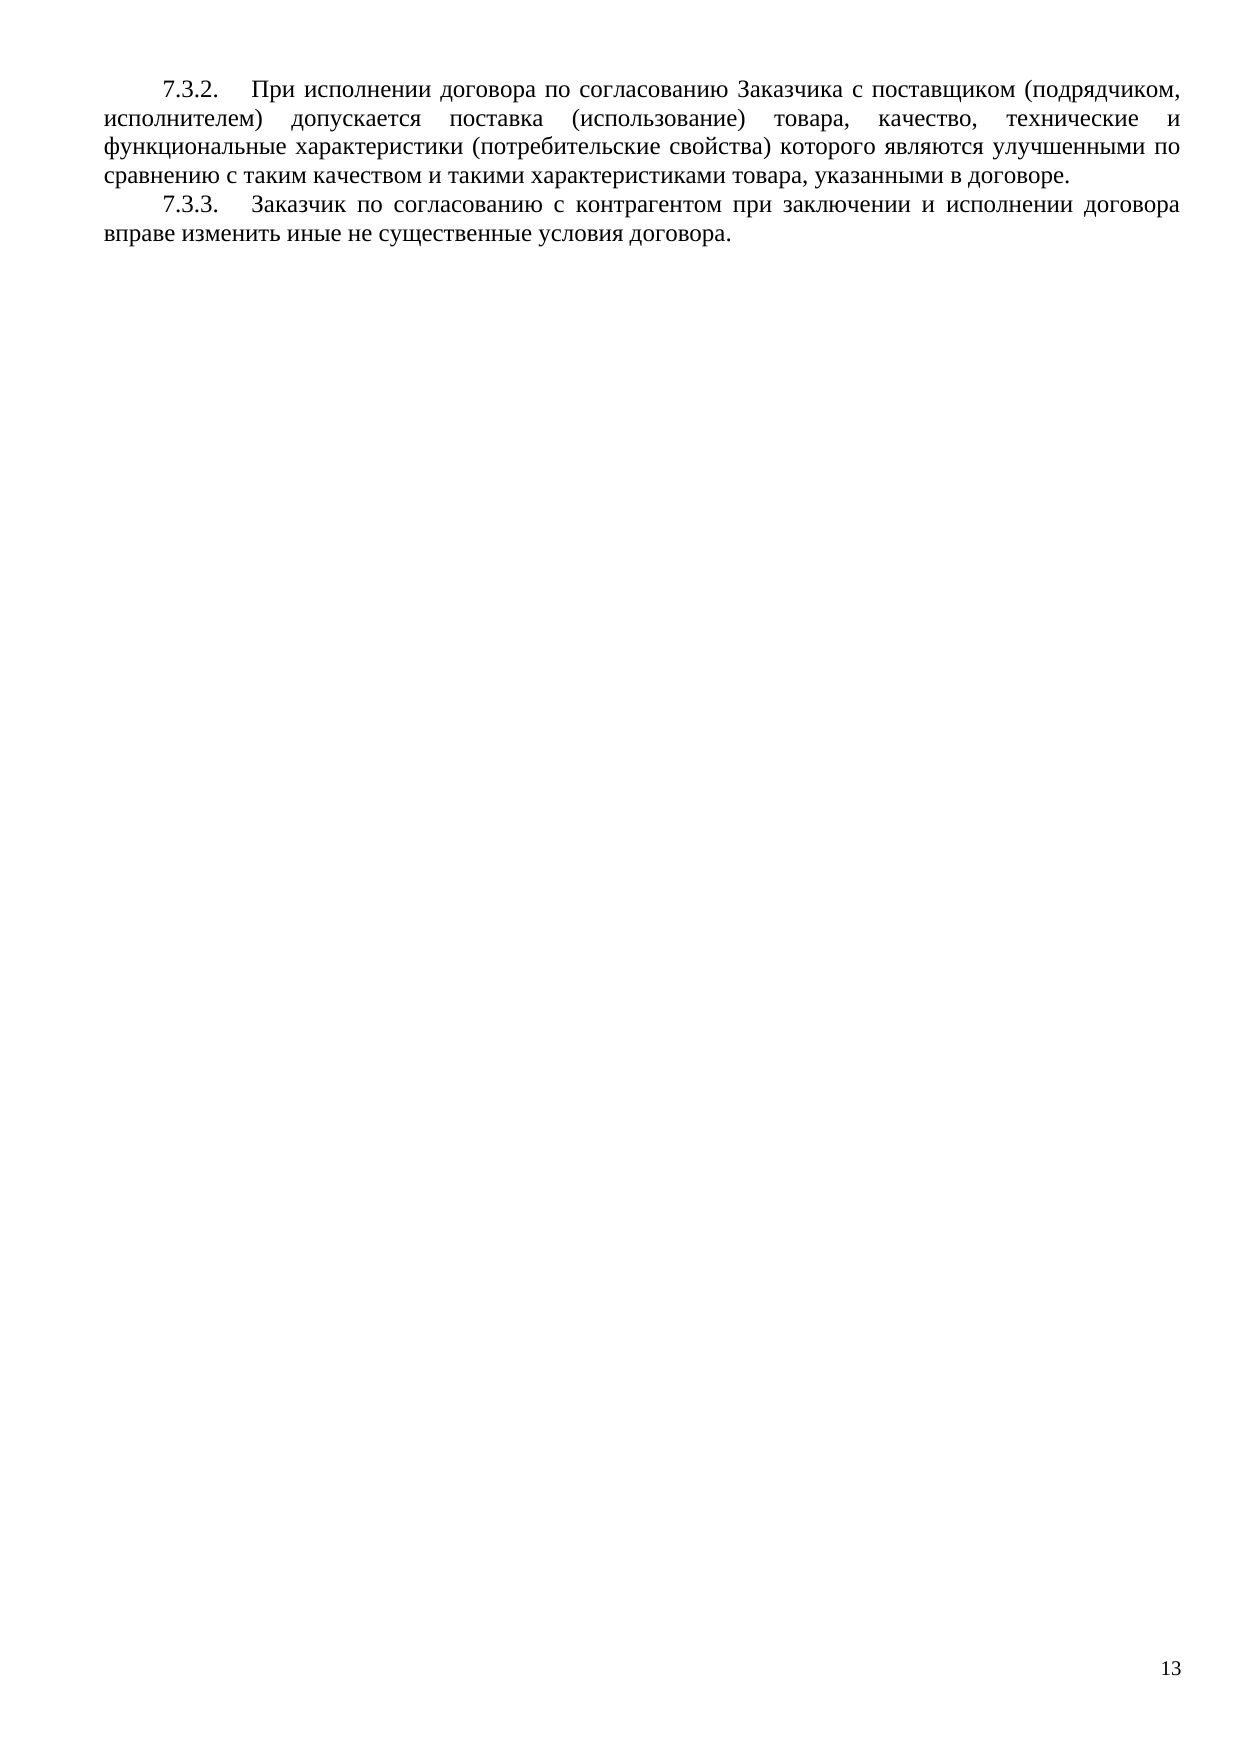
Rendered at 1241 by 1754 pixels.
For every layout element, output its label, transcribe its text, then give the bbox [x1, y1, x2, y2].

list При исполнении договора по согласованию Заказчика с поставщиком (подрядчиком, исполнителем) допускается поставка (использование) товара, качество, технические и функциональные характеристики (потребительские свойства) которого являются улучшенными по сравнению с таким качеством и такими характеристиками товара, указанными в договоре. [103, 74, 1181, 189]
list Заказчик по согласованию с контрагентом при заключении и исполнении договора вправе изменить иные не существенные условия договора. [103, 189, 1181, 246]
